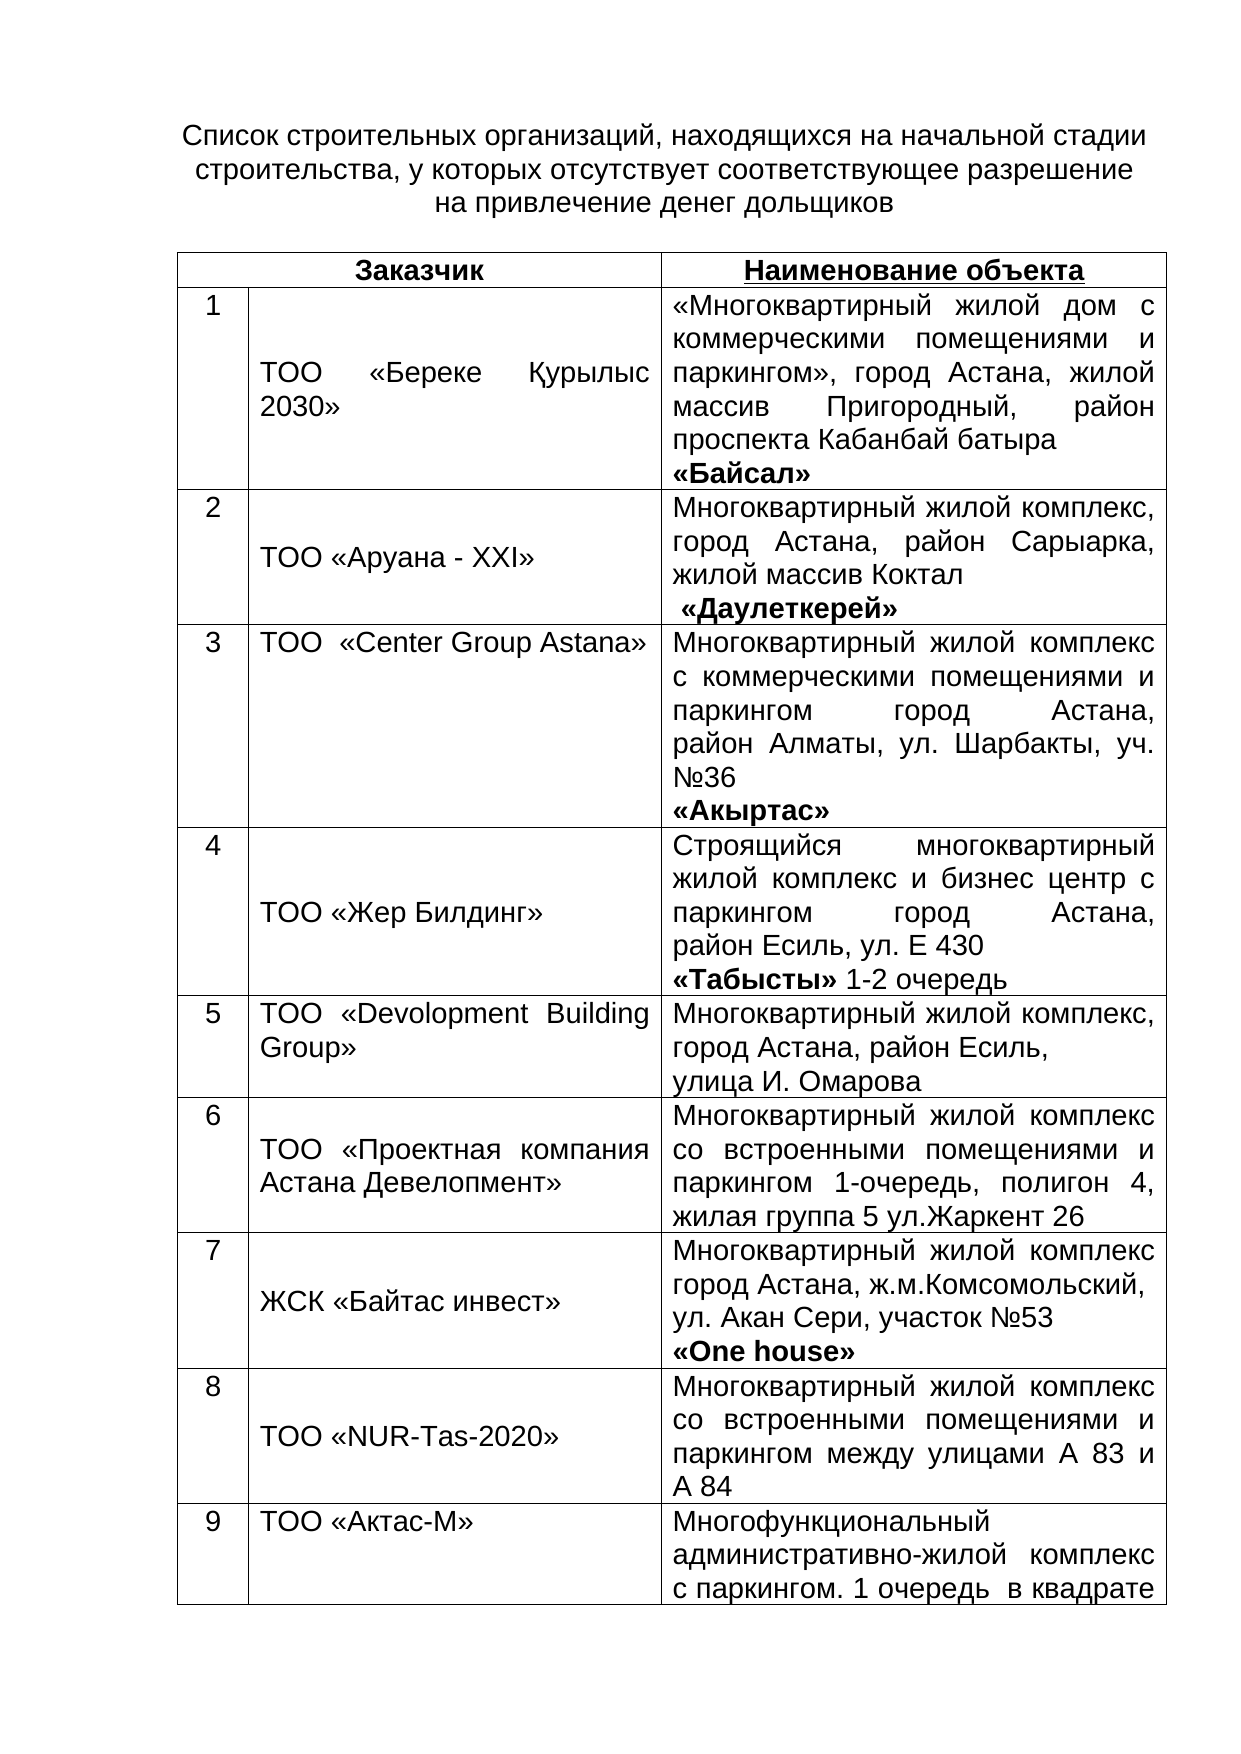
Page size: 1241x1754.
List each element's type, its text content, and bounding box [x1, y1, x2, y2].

table_cell 4 [178, 828, 248, 995]
table_cell 3 [178, 625, 248, 827]
table_cell Многоквартирный жилой комплекс город Астана, ж.м.Комсомольский, ул. Акан Сери, участок №53 «One house» [662, 1233, 1166, 1367]
table_cell «Многоквартирный жилой дом с коммерческими помещениями и паркингом», город Астана, жилой массив Пригородный, район проспекта Кабанбай батыра «Байсал» [662, 288, 1166, 489]
table_cell 7 [178, 1233, 248, 1367]
table_cell 2 [178, 490, 248, 624]
text Список строительных организаций, находящихся на начальной стадии строительства, у которых отсутствует соответствующее разрешение на привлечение денег дольщиков [177, 118, 1152, 219]
table_cell Многоквартирный жилой комплекс со встроенными помещениями и паркингом между улицами А 83 и А 84 [662, 1369, 1166, 1503]
table_header Наименование объекта [662, 253, 1166, 287]
table_cell ТОО «NUR-Tas-2020» [249, 1369, 661, 1503]
table_cell ТОО «Center Group Astana» [249, 625, 661, 827]
table_cell 6 [178, 1098, 248, 1232]
table_cell ТОО «Жер Билдинг» [249, 828, 661, 995]
table_cell 8 [178, 1369, 248, 1503]
table_cell ЖСК «Байтас инвест» [249, 1233, 661, 1367]
table_cell ТОО «Проектная компания Астана Девелопмент» [249, 1098, 661, 1232]
table_cell 9 [178, 1504, 248, 1604]
table_cell Многоквартирный жилой комплекс, город Астана, район Сарыарка, жилой массив Коктал «Даулеткерей» [662, 490, 1166, 624]
table_cell ТОО «Аруана - ХХI» [249, 490, 661, 624]
table_cell ТОО «Актас-М» [249, 1504, 661, 1604]
table_cell 1 [178, 288, 248, 489]
table_cell Многоквартирный жилой комплекс c коммерческими помещениями и паркингом город Астана, район Алматы, ул. Шарбакты, уч. №36 «Акыртас» [662, 625, 1166, 827]
table_cell 5 [178, 996, 248, 1097]
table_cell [662, 1504, 1166, 1604]
table_cell ТОО «Devolopment Building Group» [249, 996, 661, 1097]
table_cell Многоквартирный жилой комплекс, город Астана, район Есиль, улица И. Омарова [662, 996, 1166, 1097]
table_cell Многоквартирный жилой комплекс со встроенными помещениями и паркингом 1-очередь, полигон 4, жилая группа 5 ул.Жаркент 26 [662, 1098, 1166, 1232]
table_cell Строящийся многоквартирный жилой комплекс и бизнес центр с паркингом город Астана, район Есиль, ул. Е 430 «Табысты» 1-2 очередь [662, 828, 1166, 995]
table_header Заказчик [178, 253, 661, 287]
table_cell ТОО «Береке Қурылыс 2030» [249, 288, 661, 489]
